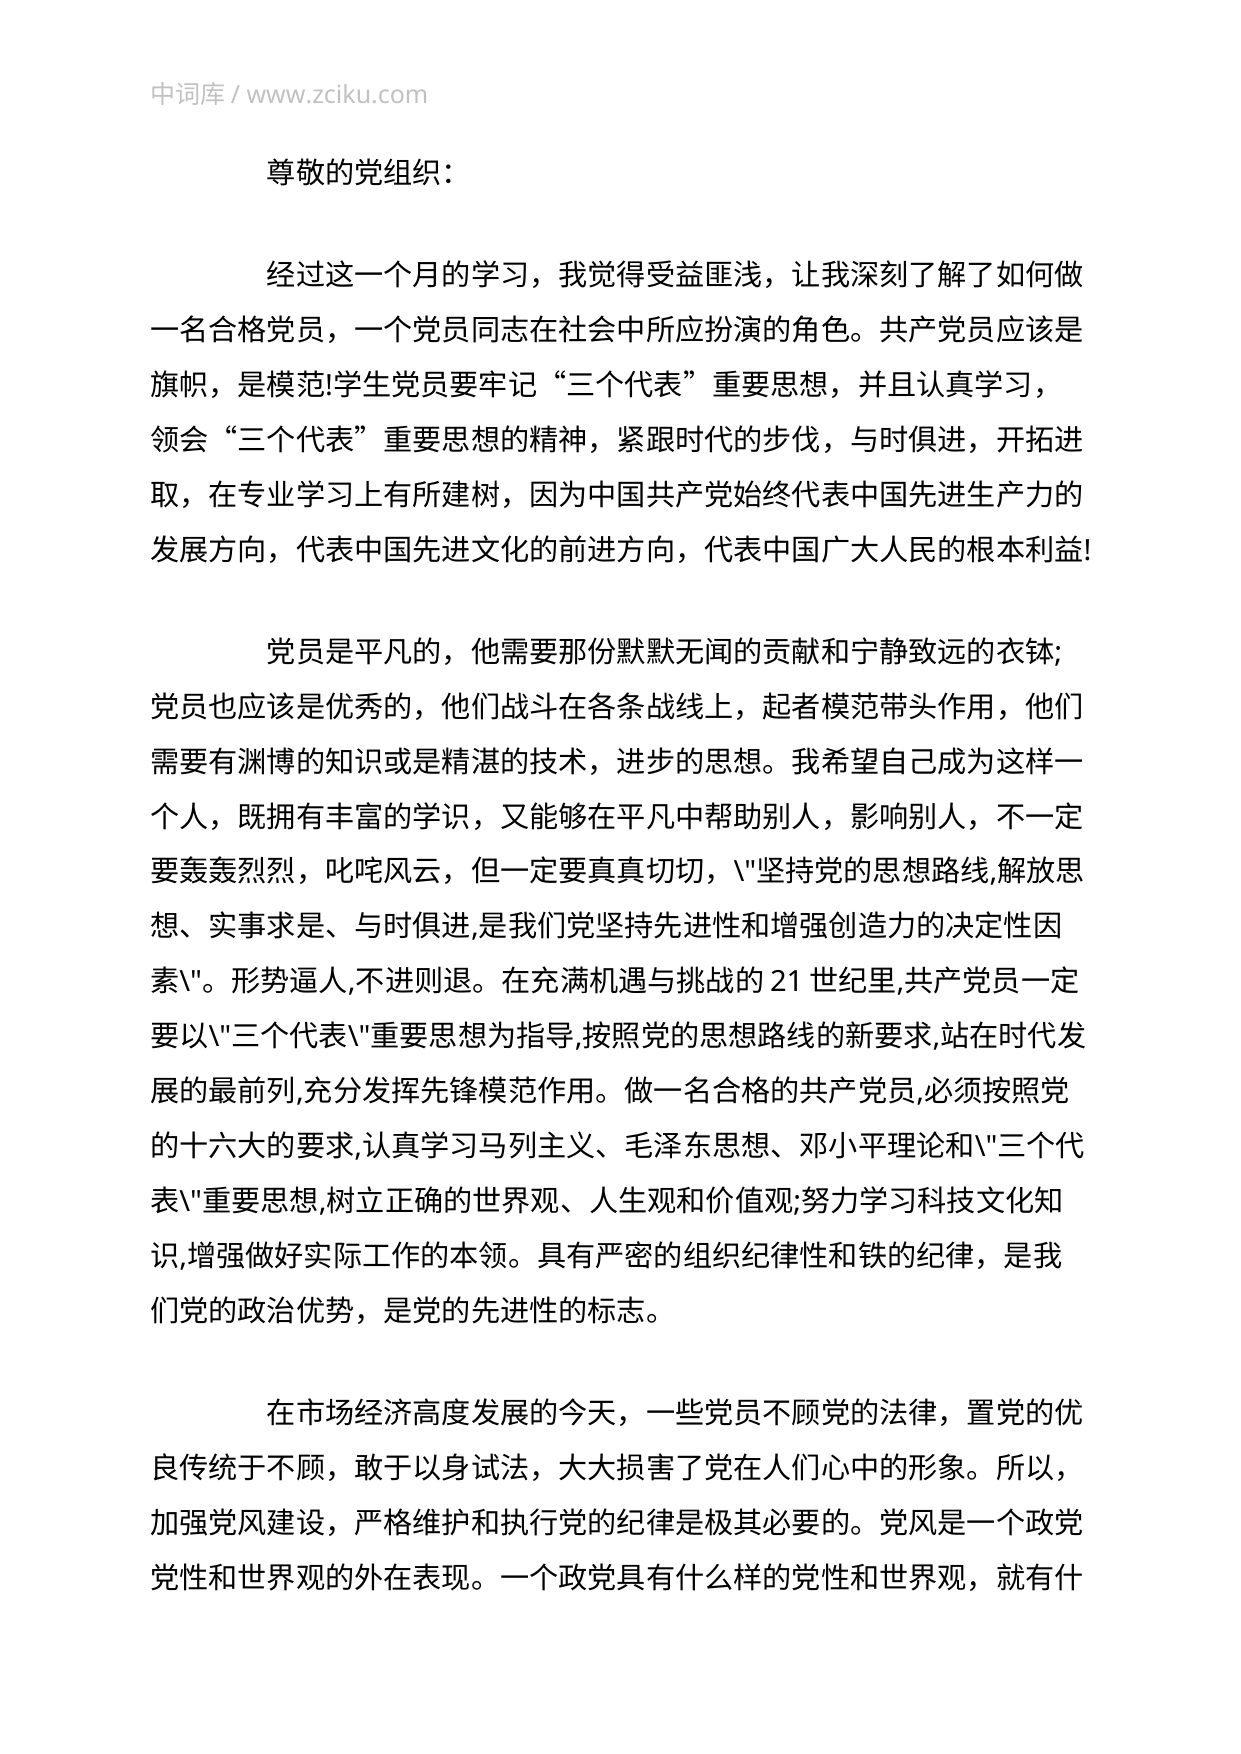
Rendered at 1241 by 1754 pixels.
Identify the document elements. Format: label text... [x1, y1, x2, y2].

text 党员是平凡的，他需要那份默默无闻的贡献和宁静致远的衣钵;党员也应该是优秀的，他们战斗在各条战线上，起者模范带头作用，他们需要有渊博的知识或是精湛的技术，进步的思想。我希望自己成为这样一个人，既拥有丰富的学识，又能够在平凡中帮助别人，影响别人，不一定要轰轰烈烈，叱咤风云，但一定要真真切切，\"坚持党的思想路线,解放思想、实事求是、与时俱进,是我们党坚持先进性和增强创造力的决定性因素\"。形势逼人,不进则退。在充满机遇与挑战的21世纪里,共产党员一定要以\"三个代表\"重要思想为指导,按照党的思想路线的新要求,站在时代发展的最前列,充分发挥先锋模范作用。做一名合格的共产党员,必须按照党的十六大的要求,认真学习马列主义、毛泽东思想、邓小平理论和\"三个代表\"重要思想,树立正确的世界观、人生观和价值观;努力学习科技文化知识,增强做好实际工作的本领。具有严密的组织纪律性和铁的纪律，是我们党的政治优势，是党的先进性的标志。 [150, 628, 1090, 1330]
text 经过这一个月的学习，我觉得受益匪浅，让我深刻了解了如何做一名合格党员，一个党员同志在社会中所应扮演的角色。共产党员应该是旗帜，是模范!学生党员要牢记“三个代表”重要思想，并且认真学习，领会“三个代表”重要思想的精神，紧跟时代的步伐，与时俱进，开拓进取，在专业学习上有所建树，因为中国共产党始终代表中国先进生产力的发展方向，代表中国先进文化的前进方向，代表中国广大人民的根本利益! [150, 252, 1090, 569]
text 尊敬的党组织： [150, 150, 1090, 192]
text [150, 1390, 1090, 1597]
